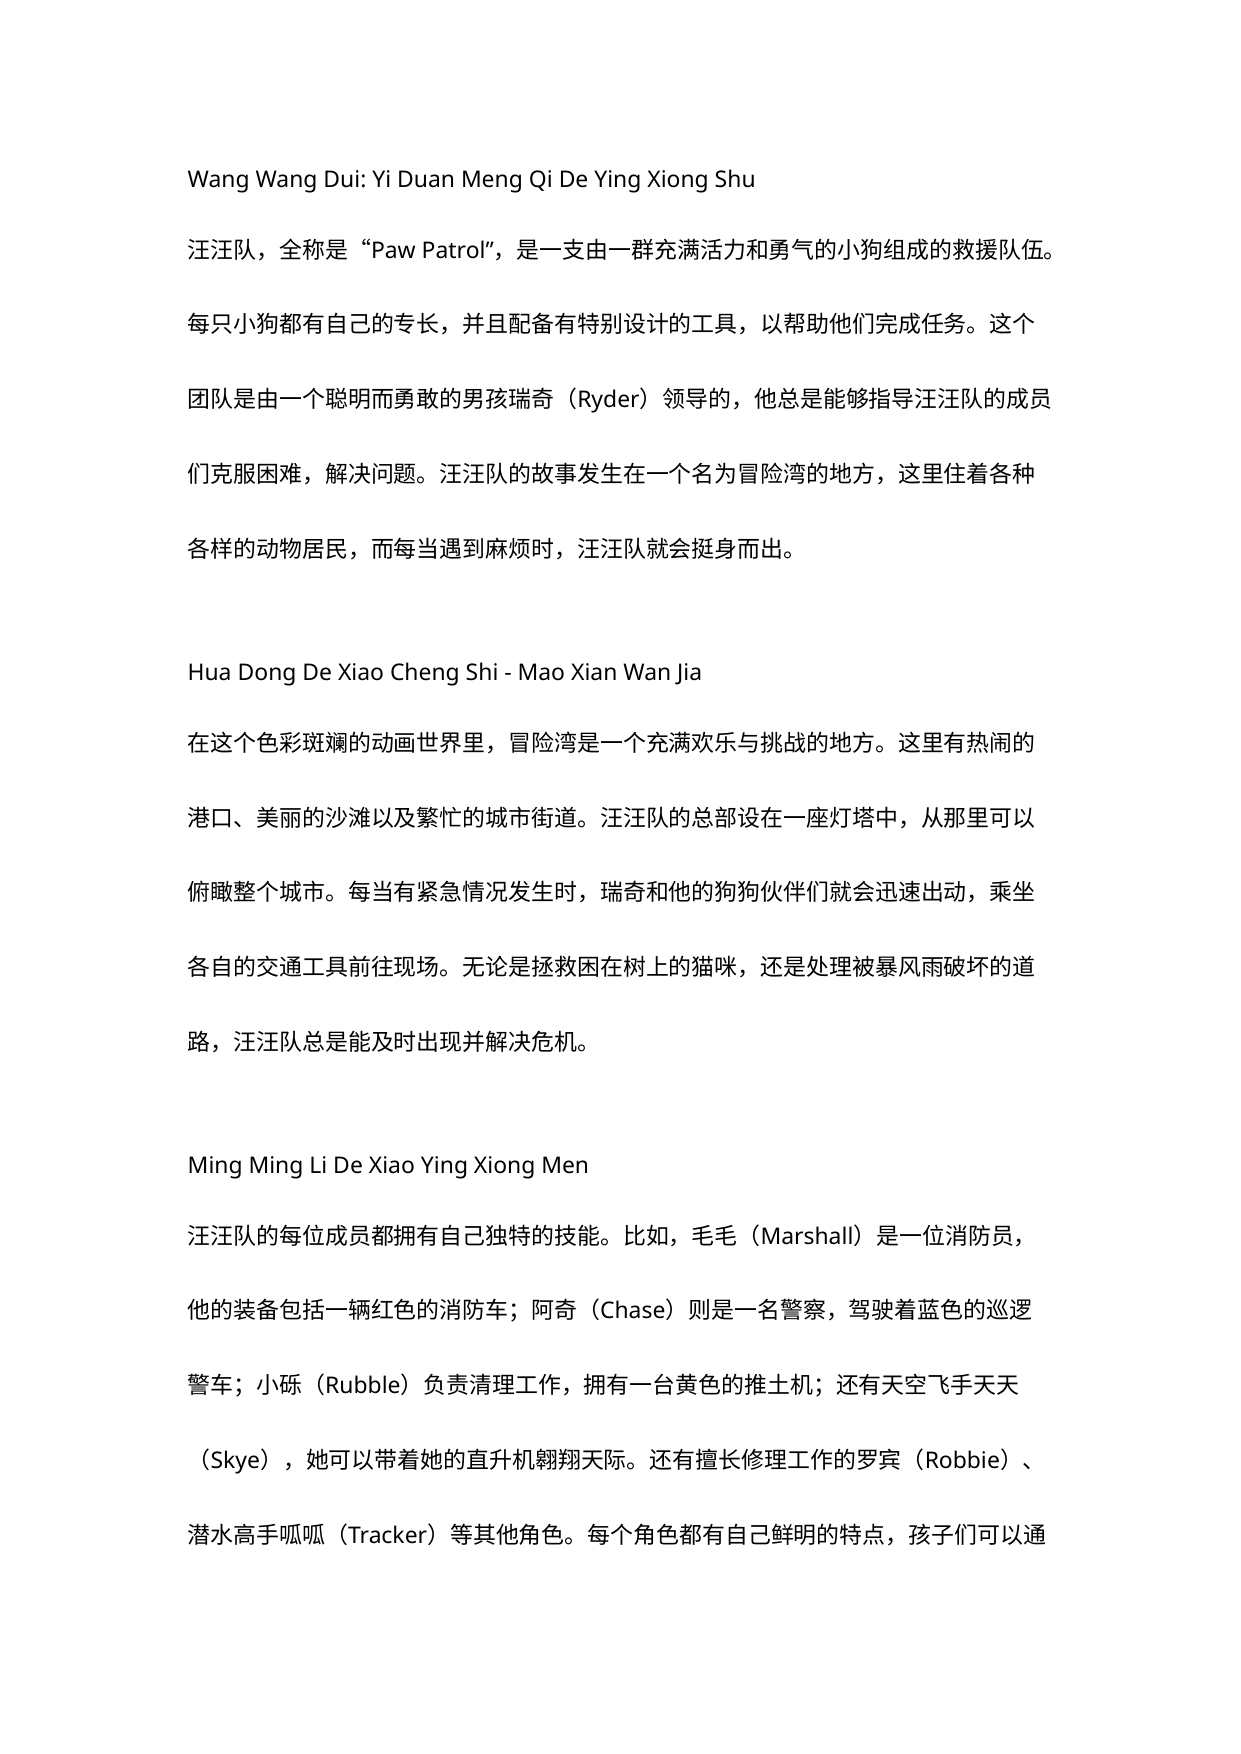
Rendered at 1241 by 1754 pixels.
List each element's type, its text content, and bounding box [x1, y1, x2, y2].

text 汪汪队，全称是“Paw Patrol”，是一支由一群充满活力和勇气的小狗组成的救援队伍。每只小狗都有自己的专长，并且配备有特别设计的工具，以帮助他们完成任务。这个团队是由一个聪明而勇敢的男孩瑞奇（Ryder）领导的，他总是能够指导汪汪队的成员们克服困难，解决问题。汪汪队的故事发生在一个名为冒险湾的地方，这里住着各种各样的动物居民，而每当遇到麻烦时，汪汪队就会挺身而出。 [187, 216, 1053, 579]
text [187, 1202, 1053, 1566]
text Wang Wang Dui: Yi Duan Meng Qi De Ying Xiong Shu [187, 162, 1053, 194]
text 在这个色彩斑斓的动画世界里，冒险湾是一个充满欢乐与挑战的地方。这里有热闹的港口、美丽的沙滩以及繁忙的城市街道。汪汪队的总部设在一座灯塔中，从那里可以俯瞰整个城市。每当有紧急情况发生时，瑞奇和他的狗狗伙伴们就会迅速出动，乘坐各自的交通工具前往现场。无论是拯救困在树上的猫咪，还是处理被暴风雨破坏的道路，汪汪队总是能及时出现并解决危机。 [187, 709, 1053, 1073]
text Ming Ming Li De Xiao Ying Xiong Men [187, 1148, 1053, 1181]
text Hua Dong De Xiao Cheng Shi - Mao Xian Wan Jia [187, 655, 1053, 687]
